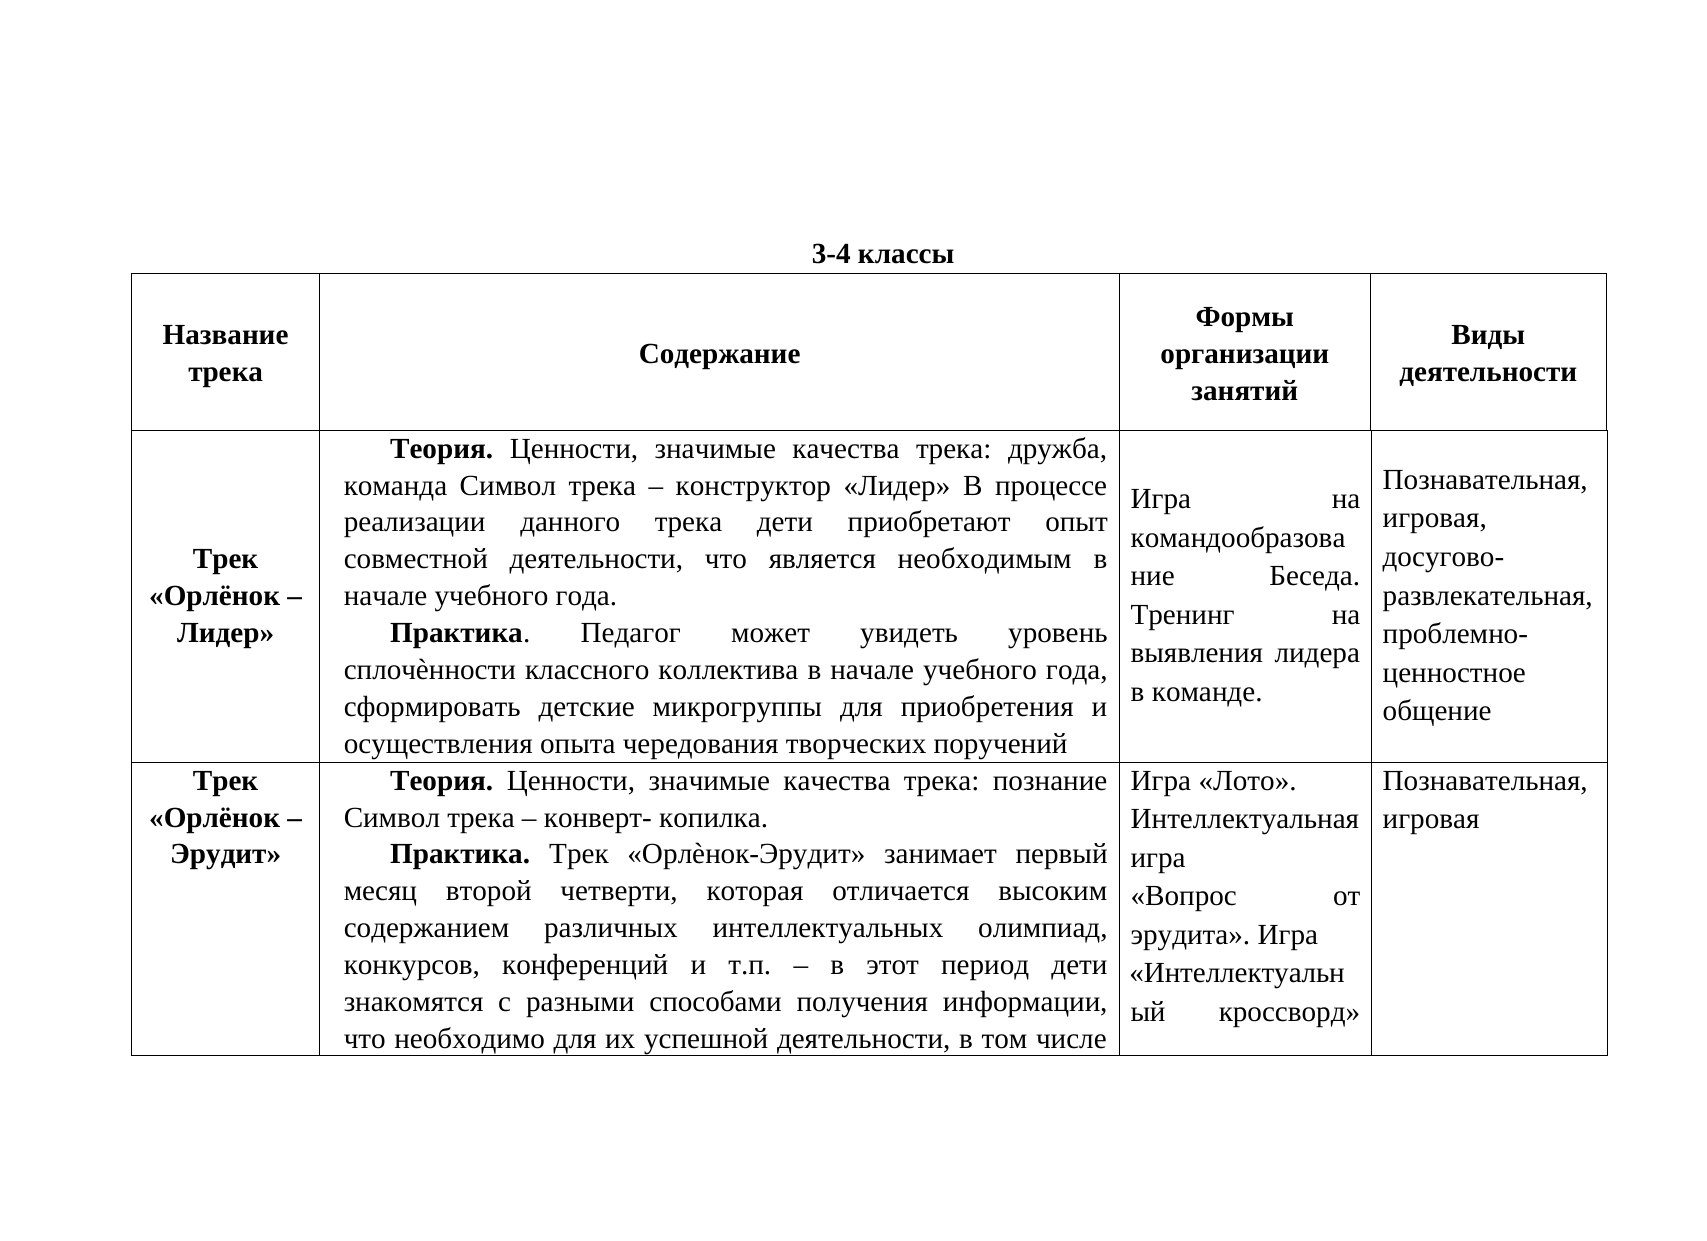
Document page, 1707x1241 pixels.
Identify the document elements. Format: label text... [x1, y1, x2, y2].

table_header Виды деятельности [1371, 274, 1606, 430]
table_cell Познавательная, игровая, досугово- развлекательная, проблемно-ценностное общение [1372, 431, 1607, 762]
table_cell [132, 763, 319, 1054]
table_cell Игра на командообразование Беседа. Тренинг на выявления лидера в команде. [1120, 431, 1371, 762]
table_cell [1120, 763, 1371, 1054]
table_header Название трека [132, 274, 319, 430]
table_cell Трек «Орлёнок – Лидер» [132, 431, 319, 762]
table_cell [320, 763, 1119, 1054]
table_cell Теория. Ценности, значимые качества трека: дружба, команда Символ трека – конструктор «Лидер» В процессе реализации данного трека дети приобретают опыт совместной деятельности, что является необходимым в начале учебного года. Практика. Педагог может увидеть уровень сплочѐнности классного коллектива в начале учебного года, сформировать детские микрогруппы для приобретения и осуществления опыта чередования творческих поручений [320, 431, 1119, 762]
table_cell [1372, 763, 1607, 1054]
table_header Содержание [320, 274, 1119, 430]
table_header Формы организации занятий [1120, 274, 1370, 430]
text 3-4 классы [131, 236, 1588, 269]
